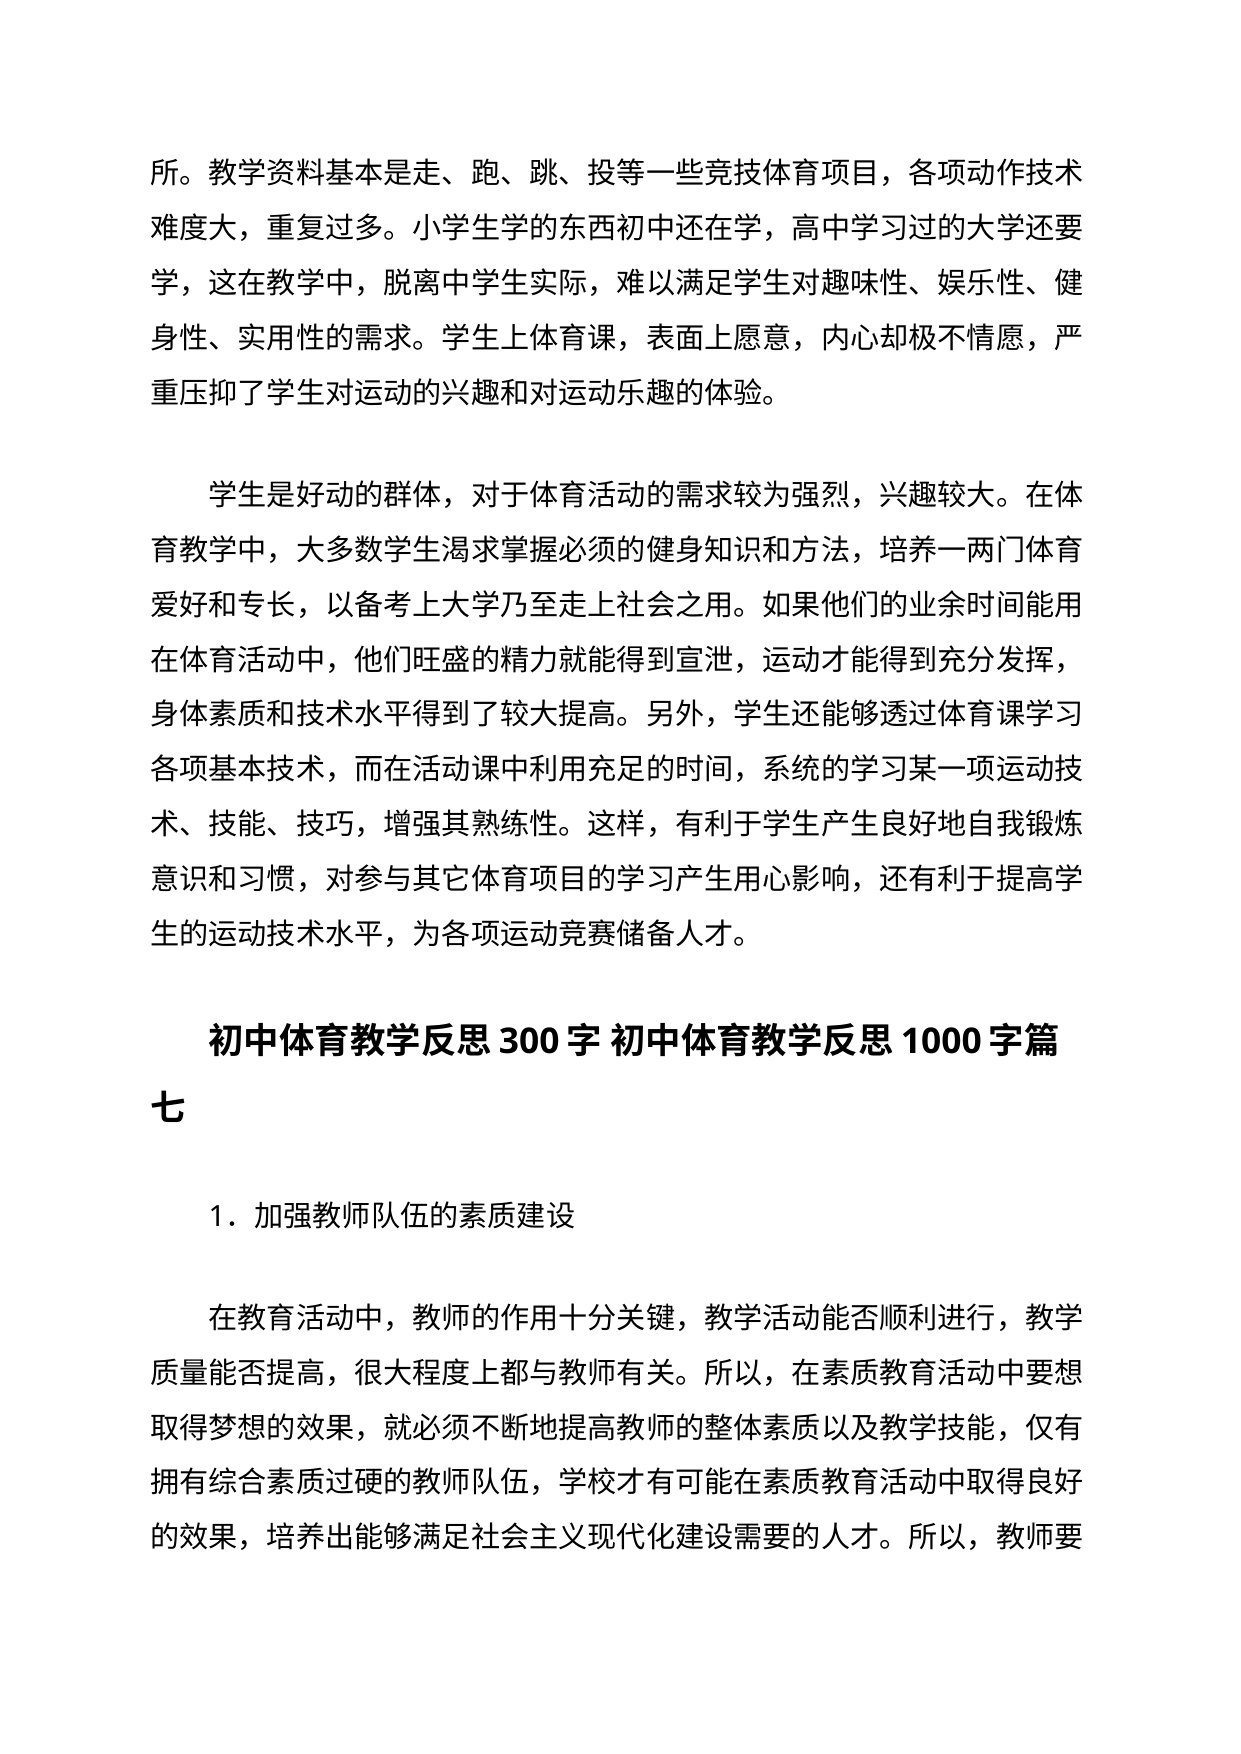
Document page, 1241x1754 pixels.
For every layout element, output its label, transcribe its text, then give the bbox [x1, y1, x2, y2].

text 初中体育教学反思300字 初中体育教学反思1000字篇七 [150, 1012, 1090, 1130]
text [150, 150, 1090, 412]
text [150, 1294, 1090, 1556]
text 1．加强教师队伍的素质建设 [150, 1192, 1090, 1235]
text 学生是好动的群体，对于体育活动的需求较为强烈，兴趣较大。在体育教学中，大多数学生渴求掌握必须的健身知识和方法，培养一两门体育爱好和专长，以备考上大学乃至走上社会之用。如果他们的业余时间能用在体育活动中，他们旺盛的精力就能得到宣泄，运动才能得到充分发挥，身体素质和技术水平得到了较大提高。另外，学生还能够透过体育课学习各项基本技术，而在活动课中利用充足的时间，系统的学习某一项运动技术、技能、技巧，增强其熟练性。这样，有利于学生产生良好地自我锻炼意识和习惯，对参与其它体育项目的学习产生用心影响，还有利于提高学生的运动技术水平，为各项运动竞赛储备人才。 [150, 471, 1090, 953]
